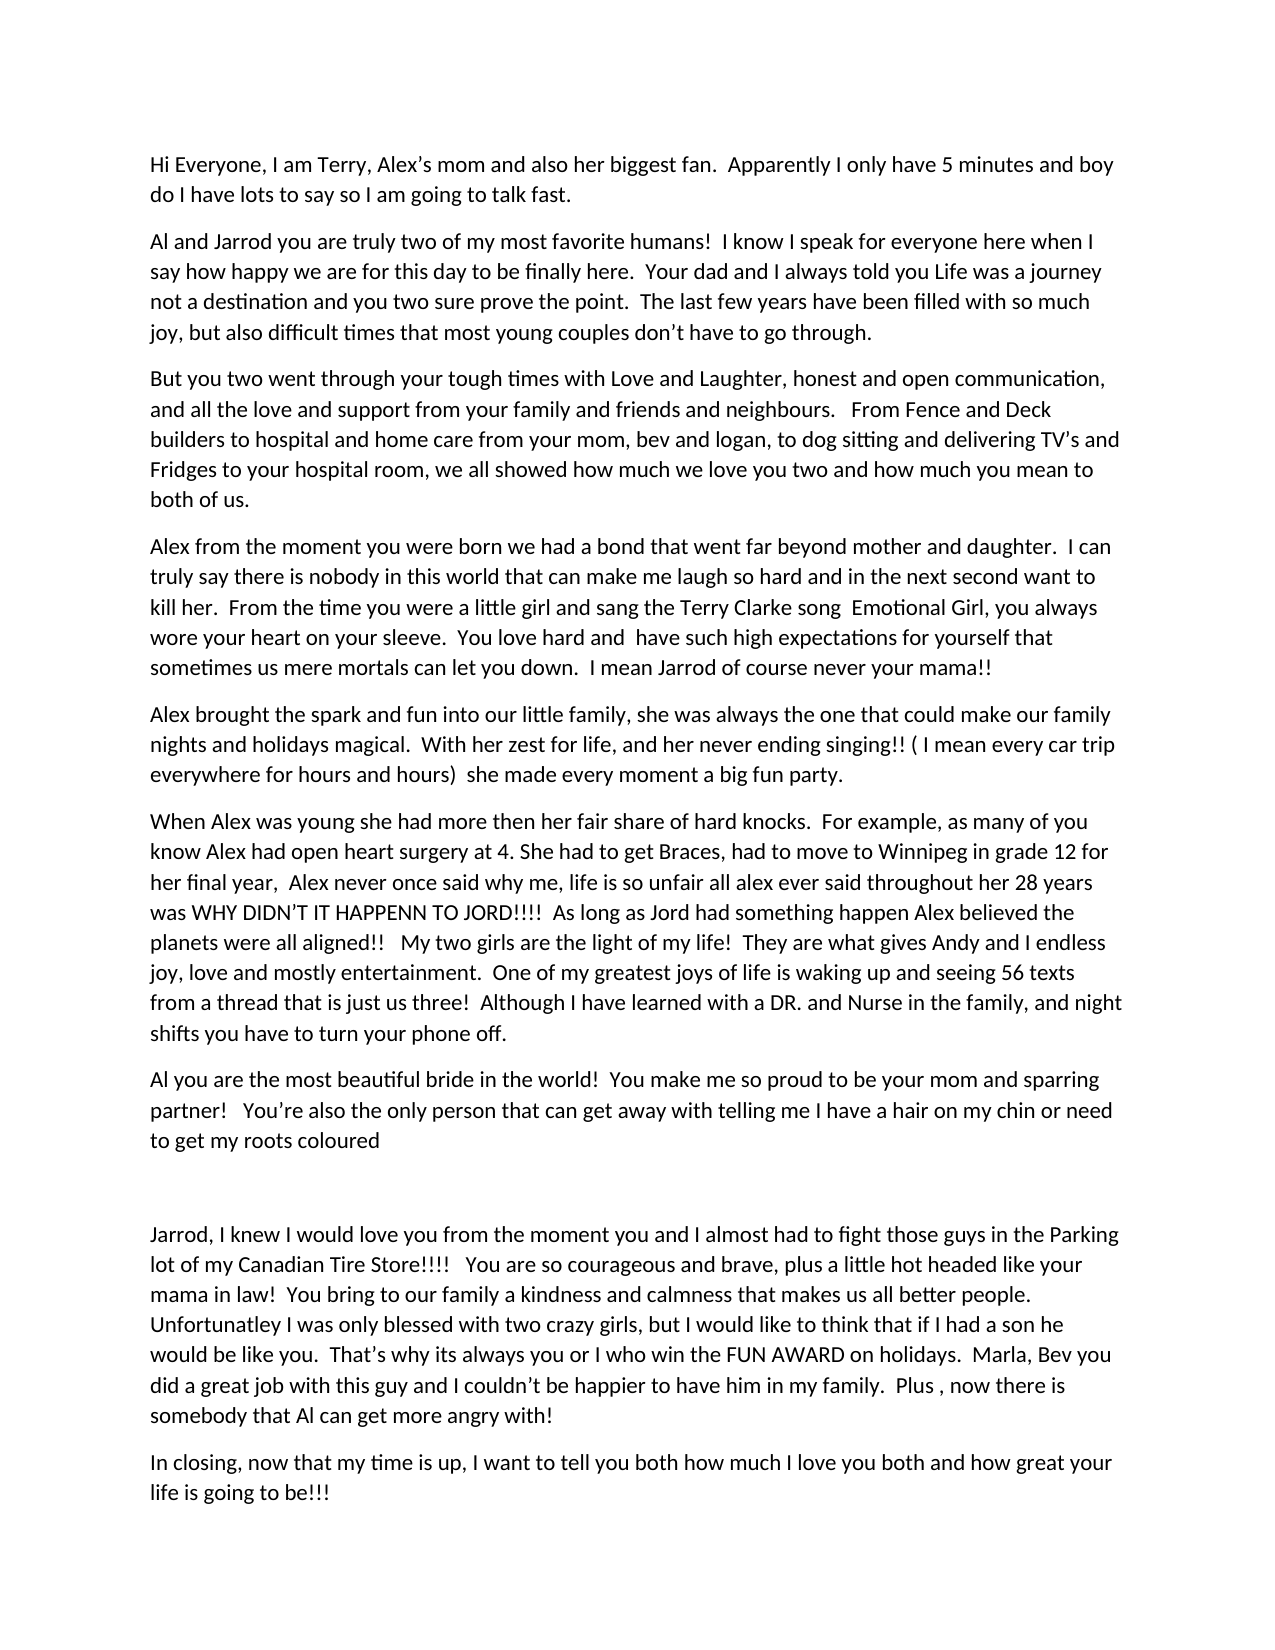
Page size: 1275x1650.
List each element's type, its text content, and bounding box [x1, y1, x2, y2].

text In closing, now that my time is up, I want to tell you both how much I love you both and how great your life is going to be!!! [150, 1448, 1125, 1506]
text Alex from the moment you were born we had a bond that went far beyond mother and daughter. I can truly say there is nobody in this world that can make me laugh so hard and in the next second want to kill her. From the time you were a little girl and sang the Terry Clarke song Emotional Girl, you always wore your heart on your sleeve. You love hard and have such high expectations for yourself that sometimes us mere mortals can let you down. I mean Jarrod of course never your mama!! [150, 532, 1125, 681]
text When Alex was young she had more then her fair share of hard knocks. For example, as many of you know Alex had open heart surgery at 4. She had to get Braces, had to move to Winnipeg in grade 12 for her final year, Alex never once said why me, life is so unfair all alex ever said throughout her 28 years was WHY DIDN’T IT HAPPENN TO JORD!!!! As long as Jord had something happen Alex believed the planets were all aligned!! My two girls are the light of my life! They are what gives Andy and I endless joy, love and mostly entertainment. One of my greatest joys of life is waking up and seeing 56 texts from a thread that is just us three! Although I have learned with a DR. and Nurse in the family, and night shifts you have to turn your phone off. [150, 807, 1125, 1047]
text Alex brought the spark and fun into our little family, she was always the one that could make our family nights and holidays magical. With her zest for life, and her never ending singing!! ( I mean every car trip everywhere for hours and hours) she made every moment a big fun party. [150, 700, 1125, 788]
text Jarrod, I knew I would love you from the moment you and I almost had to fight those guys in the Parking lot of my Canadian Tire Store!!!! You are so courageous and brave, plus a little hot headed like your mama in law! You bring to our family a kindness and calmness that makes us all better people. Unfortunatley I was only blessed with two crazy girls, but I would like to think that if I had a son he would be like you. That’s why its always you or I who win the FUN AWARD on holidays. Marla, Bev you did a great job with this guy and I couldn’t be happier to have him in my family. Plus , now there is somebody that Al can get more angry with! [150, 1220, 1125, 1429]
text Al you are the most beautiful bride in the world! You make me so proud to be your mom and sparring partner! You’re also the only person that can get away with telling me I have a hair on my chin or need to get my roots coloured [150, 1066, 1125, 1154]
text But you two went through your tough times with Love and Laughter, honest and open communication, and all the love and support from your family and friends and neighbours. From Fence and Deck builders to hospital and home care from your mom, bev and logan, to dog sitting and delivering TV’s and Fridges to your hospital room, we all showed how much we love you two and how much you mean to both of us. [150, 364, 1125, 513]
text Al and Jarrod you are truly two of my most favorite humans! I know I speak for everyone here when I say how happy we are for this day to be finally here. Your dad and I always told you Life was a journey not a destination and you two sure prove the point. The last few years have been filled with so much joy, but also difficult times that most young couples don’t have to go through. [150, 227, 1125, 346]
text Hi Everyone, I am Terry, Alex’s mom and also her biggest fan. Apparently I only have 5 minutes and boy do I have lots to say so I am going to talk fast. [150, 150, 1125, 208]
